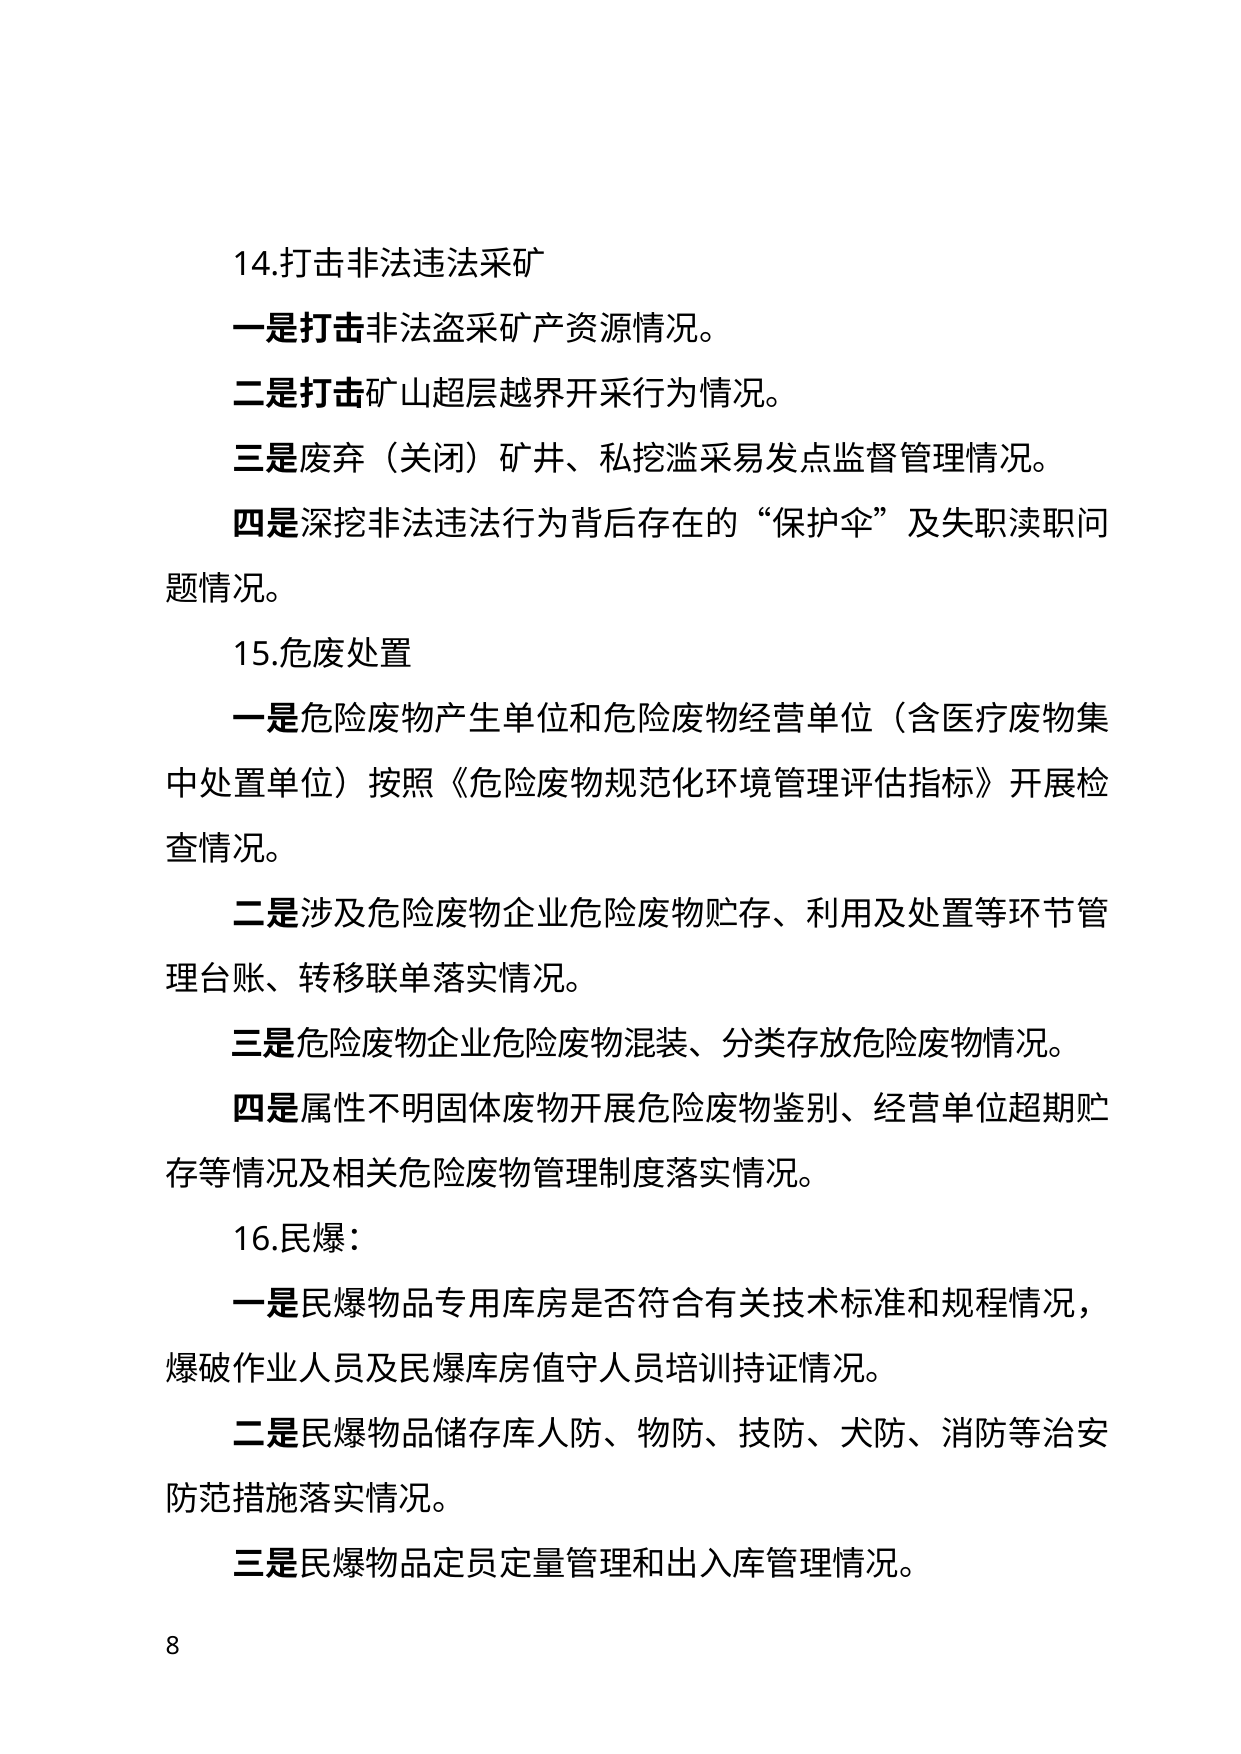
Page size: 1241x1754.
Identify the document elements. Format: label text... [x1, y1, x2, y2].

list 三是民爆物品定员定量管理和出入库管理情况。 [165, 1529, 1110, 1594]
list 三是危险废物企业危险废物混装、分类存放危险废物情况。 [165, 1009, 1110, 1074]
list 四是属性不明固体废物开展危险废物鉴别、经营单位超期贮存等情况及相关危险废物管理制度落实情况。 [165, 1074, 1110, 1204]
list 16.民爆： [165, 1204, 1110, 1269]
list 二是涉及危险废物企业危险废物贮存、利用及处置等环节管理台账、转移联单落实情况。 [165, 879, 1110, 1009]
list 14.打击非法违法采矿 [165, 229, 1110, 294]
list 一是危险废物产生单位和危险废物经营单位（含医疗废物集中处置单位）按照《危险废物规范化环境管理评估指标》开展检查情况。 [165, 684, 1110, 879]
list 15.危废处置 [165, 619, 1110, 684]
list 三是废弃（关闭）矿井、私挖滥采易发点监督管理情况。 [165, 424, 1110, 489]
list 一是打击非法盗采矿产资源情况。 [165, 294, 1110, 359]
list 一是民爆物品专用库房是否符合有关技术标准和规程情况，爆破作业人员及民爆库房值守人员培训持证情况。 [165, 1269, 1110, 1399]
list 二是民爆物品储存库人防、物防、技防、犬防、消防等治安防范措施落实情况。 [165, 1399, 1110, 1529]
list 四是深挖非法违法行为背后存在的“保护伞”及失职渎职问题情况。 [165, 489, 1110, 619]
list 二是打击矿山超层越界开采行为情况。 [165, 359, 1110, 424]
